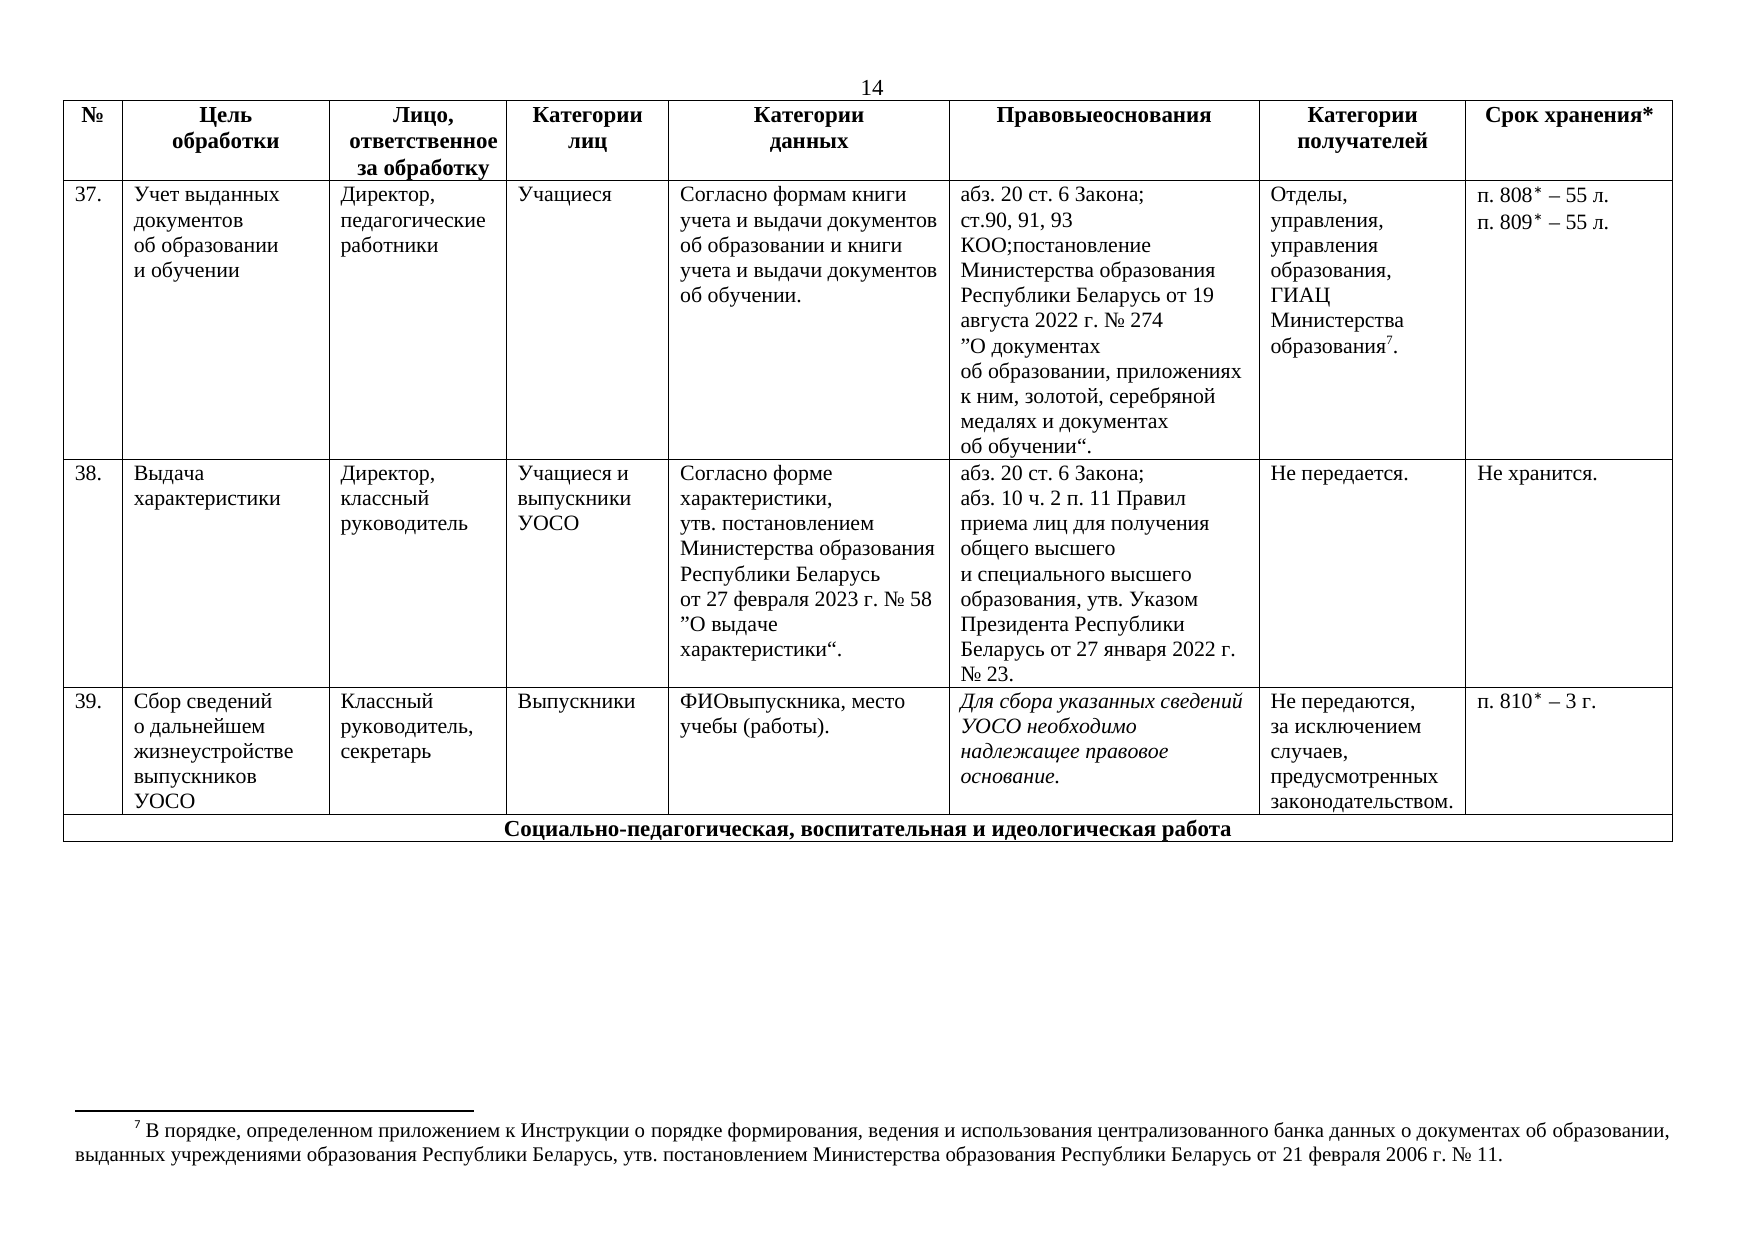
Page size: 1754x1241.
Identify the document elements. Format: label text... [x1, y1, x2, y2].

table_cell Выпускники [507, 688, 668, 814]
table_cell Для сбора указанных сведений УОСО необходимо надлежащее правовое основание. [950, 688, 1259, 814]
table_cell Учет выданных документов об образовании и обучении [123, 181, 329, 459]
table_cell Согласно формам книги учета и выдачи документов об образовании и книги учета и выдачи документов об обучении. [669, 181, 949, 459]
table_cell Выдача характеристики [123, 460, 329, 687]
table_cell абз. 20 ст. 6 Закона; ст.90, 91, 93 КОО;постановление Министерства образования Республики Беларусь от 19 августа 2022 г. № 274 ”О документах об образовании, приложениях к ним, золотой, серебряной медалях и документах об обучении“. [950, 181, 1259, 459]
table_cell Не передаются, за исключением случаев, предусмотренных законодательством. [1260, 688, 1465, 814]
table_cell Не хранится. [1466, 460, 1672, 687]
table_cell п. 810* – 3 г. [1466, 688, 1672, 814]
table_cell Учащиеся и выпускники УОСО [507, 460, 668, 687]
table_cell Не передается. [1260, 460, 1465, 687]
table_header № [64, 101, 122, 180]
table_header Категории лиц [507, 101, 668, 180]
table_cell ФИОвыпускника, место учебы (работы). [669, 688, 949, 814]
table_cell Классный руководитель, секретарь [330, 688, 506, 814]
table_cell Согласно форме характеристики, утв. постановлением Министерства образования Республики Беларусь от 27 февраля 2023 г. № 58 ”О выдаче характеристики“. [669, 460, 949, 687]
table_header Категории данных [669, 101, 949, 180]
table_header Категории получателей [1260, 101, 1465, 180]
table_cell Сбор сведений о дальнейшем жизнеустройстве выпускников УОСО [123, 688, 329, 814]
table_cell Директор, классный руководитель [330, 460, 506, 687]
table_cell Директор, педагогические работники [330, 181, 506, 459]
table_header Срок хранения* [1466, 101, 1672, 180]
table_header Цель обработки [123, 101, 329, 180]
table_cell Отделы, управления, управления образования, ГИАЦ Министерства образования. [1260, 181, 1465, 459]
table_cell Учащиеся [507, 181, 668, 459]
table_cell п. 808* – 55 л. п. 809* – 55 л. [1466, 181, 1672, 459]
table_cell 38. [64, 460, 122, 687]
table_header Правовыеоснования [950, 101, 1259, 180]
table_cell Социально-педагогическая, воспитательная и идеологическая работа [64, 815, 1672, 841]
table_cell 37. [64, 181, 122, 459]
table_header Лицо, ответственное за обработку [330, 101, 506, 180]
table_cell абз. 20 ст. 6 Закона; абз. 10 ч. 2 п. 11 Правил приема лиц для получения общего высшего и специального высшего образования, утв. Указом Президента Республики Беларусь от 27 января 2022 г. № 23. [950, 460, 1259, 687]
table_cell 39. [64, 688, 122, 814]
